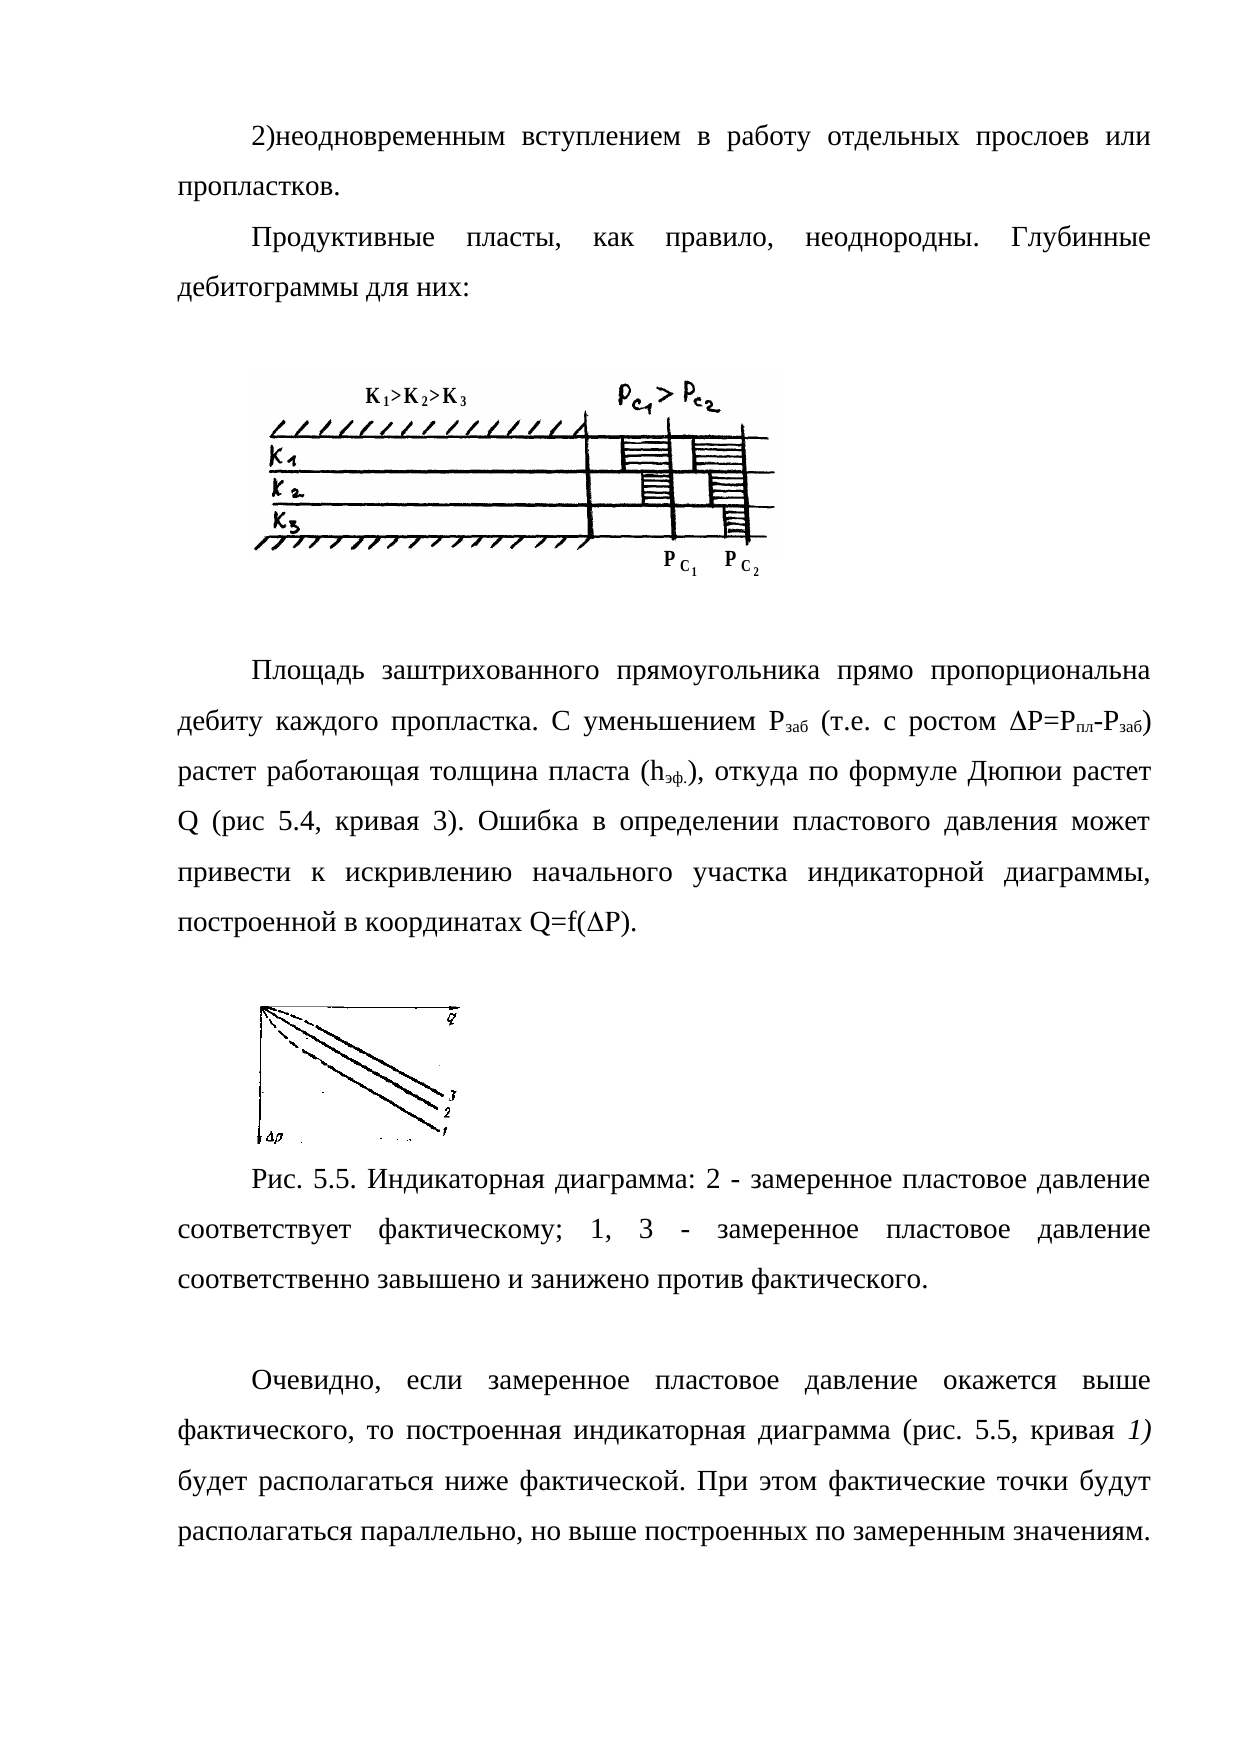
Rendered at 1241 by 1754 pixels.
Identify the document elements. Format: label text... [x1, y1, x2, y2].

text Площадь заштрихованного прямоугольника прямо пропорциональна дебиту каждого пропластка. С уменьшением Рзаб (т.е. с ростом P=Рпл-Рзаб) растет работающая толщина пласта (hэф.), откуда по формуле Дюпюи растет Q (рис 5.4, кривая 3). Ошибка в определении пластового давления может привести к искривлению начального участка индикаторной диаграммы, построенной в координатах Q=f(). [177, 652, 1152, 938]
text Рис. 5.5. Индикаторная диаграмма: 2 - замеренное пластовое давление соответствует фактическому; 1, 3 - замеренное пластовое давление соответственно завышено и занижено против фактического. [177, 1161, 1152, 1295]
text Продуктивные пласты, как правило, неоднородны. Глубинные дебитограммы для них: [177, 219, 1152, 303]
text 2)неодновременным вступлением в работу отдельных прослоев или пропластков. [177, 118, 1152, 202]
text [177, 1362, 1152, 1547]
picture [251, 1004, 469, 1144]
